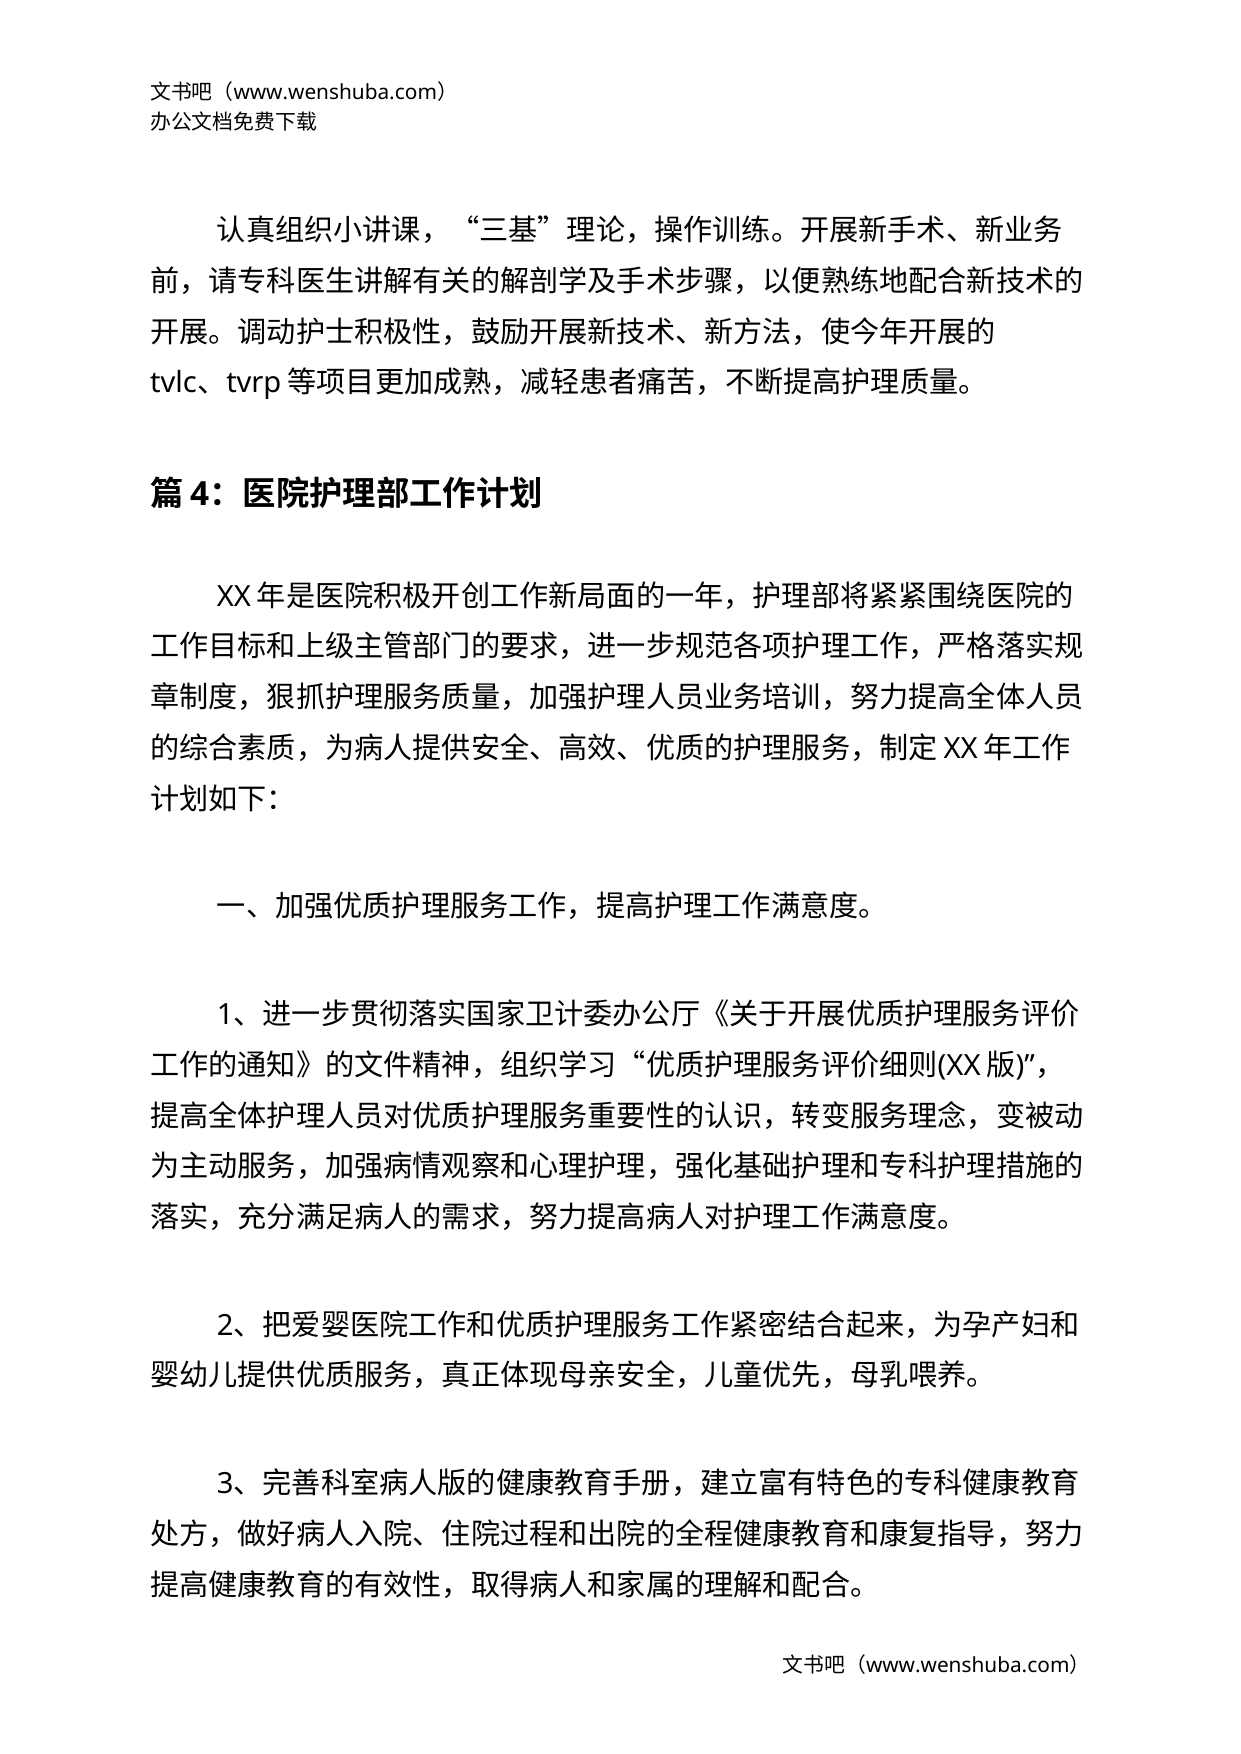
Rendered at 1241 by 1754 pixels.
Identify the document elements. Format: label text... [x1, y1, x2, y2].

text XX年是医院积极开创工作新局面的一年，护理部将紧紧围绕医院的工作目标和上级主管部门的要求，进一步规范各项护理工作，严格落实规章制度，狠抓护理服务质量，加强护理人员业务培训，努力提高全体人员的综合素质，为病人提供安全、高效、优质的护理服务，制定XX年工作计划如下： [150, 572, 1090, 817]
text 篇4：医院护理部工作计划 [150, 467, 1090, 515]
text 认真组织小讲课，“三基”理论，操作训练。开展新手术、新业务前，请专科医生讲解有关的解剖学及手术步骤，以便熟练地配合新技术的开展。调动护士积极性，鼓励开展新技术、新方法，使今年开展的tvlc、tvrp等项目更加成熟，减轻患者痛苦，不断提高护理质量。 [150, 207, 1090, 401]
text 3、完善科室病人版的健康教育手册，建立富有特色的专科健康教育处方，做好病人入院、住院过程和出院的全程健康教育和康复指导，努力提高健康教育的有效性，取得病人和家属的理解和配合。 [150, 1459, 1090, 1603]
text 一、加强优质护理服务工作，提高护理工作满意度。 [150, 883, 1090, 925]
text 2、把爱婴医院工作和优质护理服务工作紧密结合起来，为孕产妇和婴幼儿提供优质服务，真正体现母亲安全，儿童优先，母乳喂养。 [150, 1301, 1090, 1394]
text 1、进一步贯彻落实国家卫计委办公厅《关于开展优质护理服务评价工作的通知》的文件精神，组织学习“优质护理服务评价细则(XX版)”，提高全体护理人员对优质护理服务重要性的认识，转变服务理念，变被动为主动服务，加强病情观察和心理护理，强化基础护理和专科护理措施的落实，充分满足病人的需求，努力提高病人对护理工作满意度。 [150, 990, 1090, 1236]
